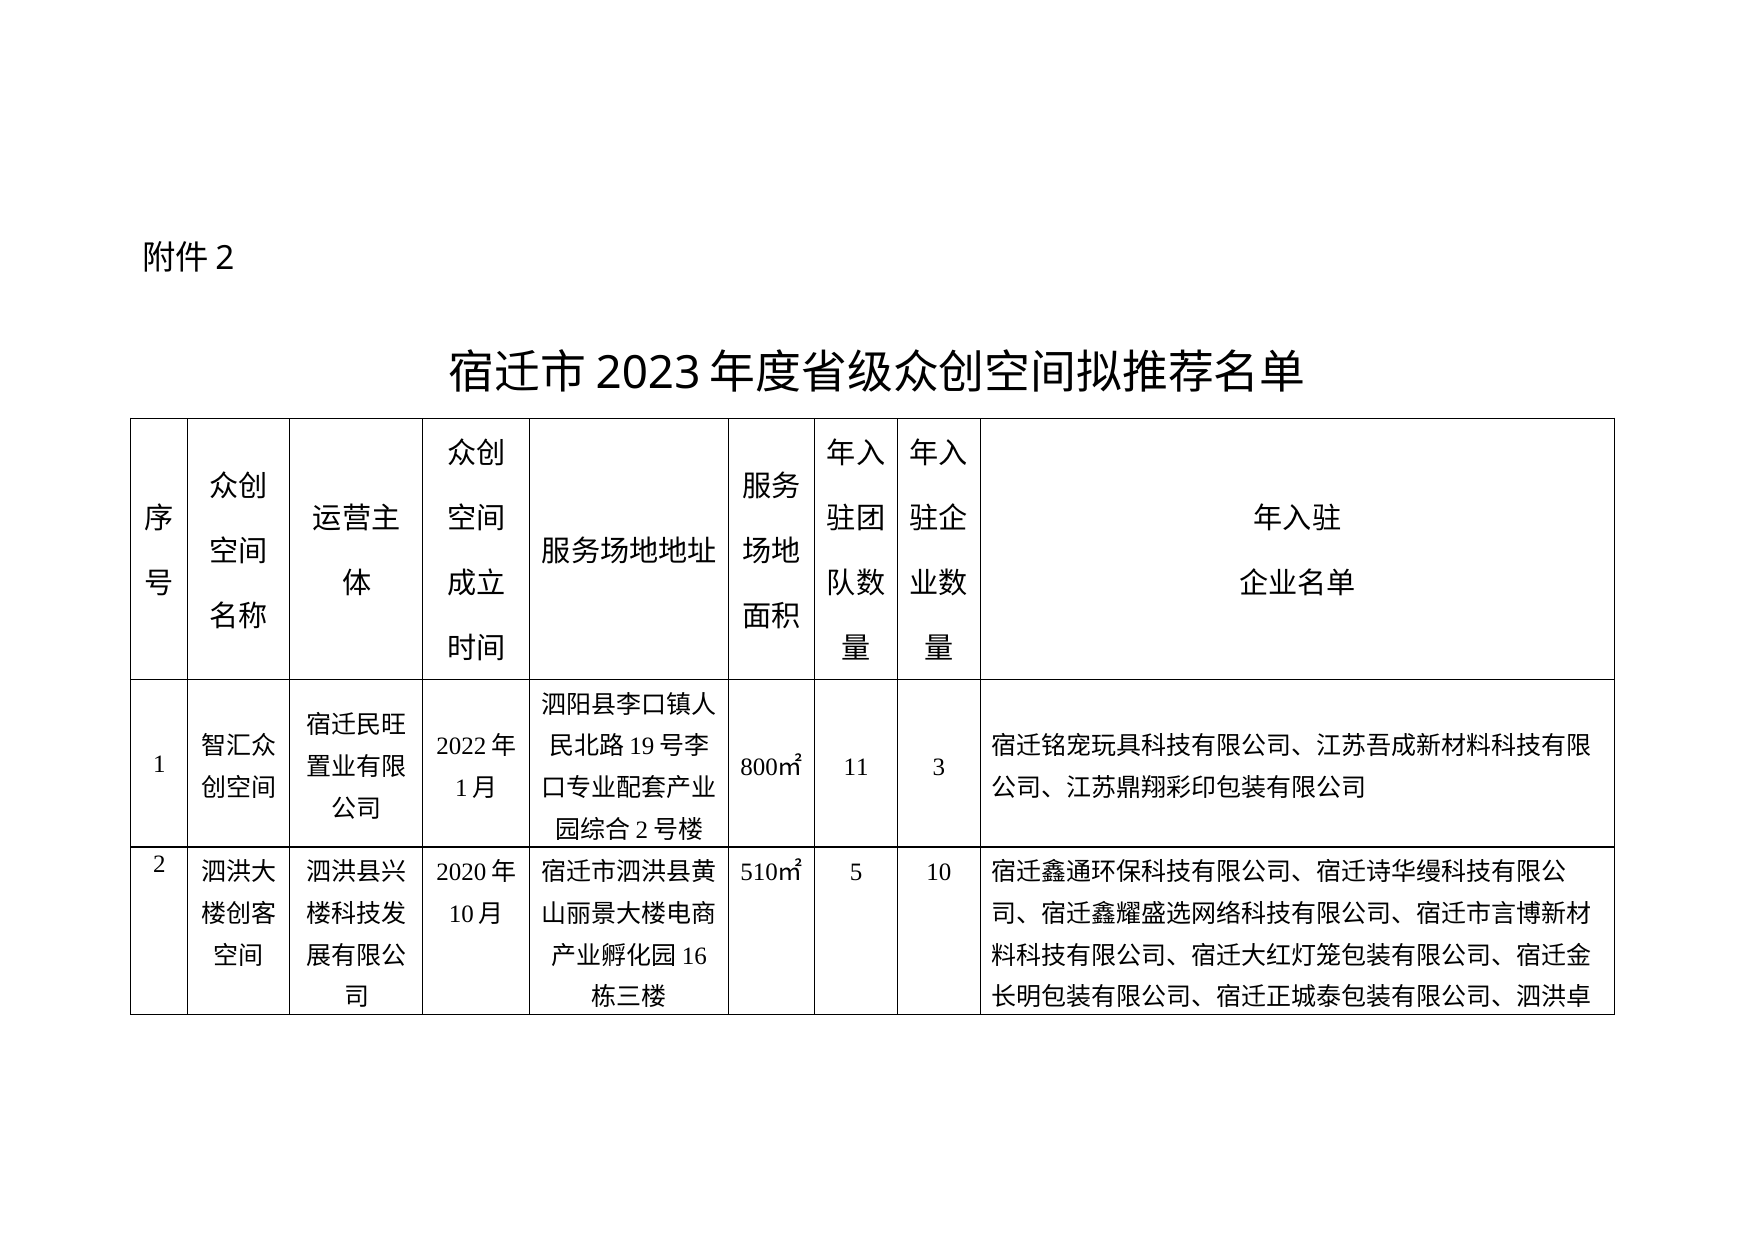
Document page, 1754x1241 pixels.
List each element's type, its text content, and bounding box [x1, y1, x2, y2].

text 附件2 [142, 223, 1612, 288]
table_header 运营主体 [290, 419, 422, 679]
table_cell 智汇众创空间 [188, 680, 289, 846]
table_header 服务场地面积 [729, 419, 814, 679]
table_cell 11 [815, 680, 897, 846]
table_cell 宿迁鑫通环保科技有限公司、宿迁诗华缦科技有限公司、宿迁鑫耀盛选网络科技有限公司、宿迁市言博新材料科技有限公司、宿迁大红灯笼包装有限公司、宿迁金长明包装有限公司、宿迁正城泰包装有限公司、泗洪卓铭网络科技有限公司、宿迁市不开门网络科技有限公司、宿迁市雅锦纺织科技有限公司 [981, 848, 1614, 1014]
table_cell 800㎡ [729, 680, 814, 846]
table_cell 5 [815, 848, 897, 1014]
table_header 序号 [131, 419, 187, 679]
table_cell 2022年1月 [423, 680, 529, 846]
table_cell 泗洪县兴楼科技发展有限公司 [290, 848, 422, 1014]
table_cell 泗洪大楼创客空间 [188, 848, 289, 1014]
table_cell 510㎡ [729, 848, 814, 1014]
table_header 年入驻 企业名单 [981, 419, 1614, 679]
table_cell 泗阳县李口镇人民北路19号李口专业配套产业园综合2号楼 [530, 680, 728, 846]
table_header 众创空间成立时间 [423, 419, 529, 679]
table_cell 2020年10月 [423, 848, 529, 1014]
table_header 年入驻企业数量 [898, 419, 980, 679]
table_cell 3 [898, 680, 980, 846]
table_header 年入驻团队数量 [815, 419, 897, 679]
table_cell 10 [898, 848, 980, 1014]
table_cell 1 [131, 680, 187, 846]
table_header 众创空间名称 [188, 419, 289, 679]
table_header 服务场地地址 [530, 419, 728, 679]
table_cell 2 [131, 848, 187, 1014]
table_cell 宿迁市泗洪县黄山丽景大楼电商产业孵化园16栋三楼 [530, 848, 728, 1014]
table_cell 宿迁民旺置业有限公司 [290, 680, 422, 846]
table_cell 宿迁铭宠玩具科技有限公司、江苏吾成新材料科技有限公司、江苏鼎翔彩印包装有限公司 [981, 680, 1614, 846]
text 宿迁市2023年度省级众创空间拟推荐名单 [142, 320, 1612, 418]
